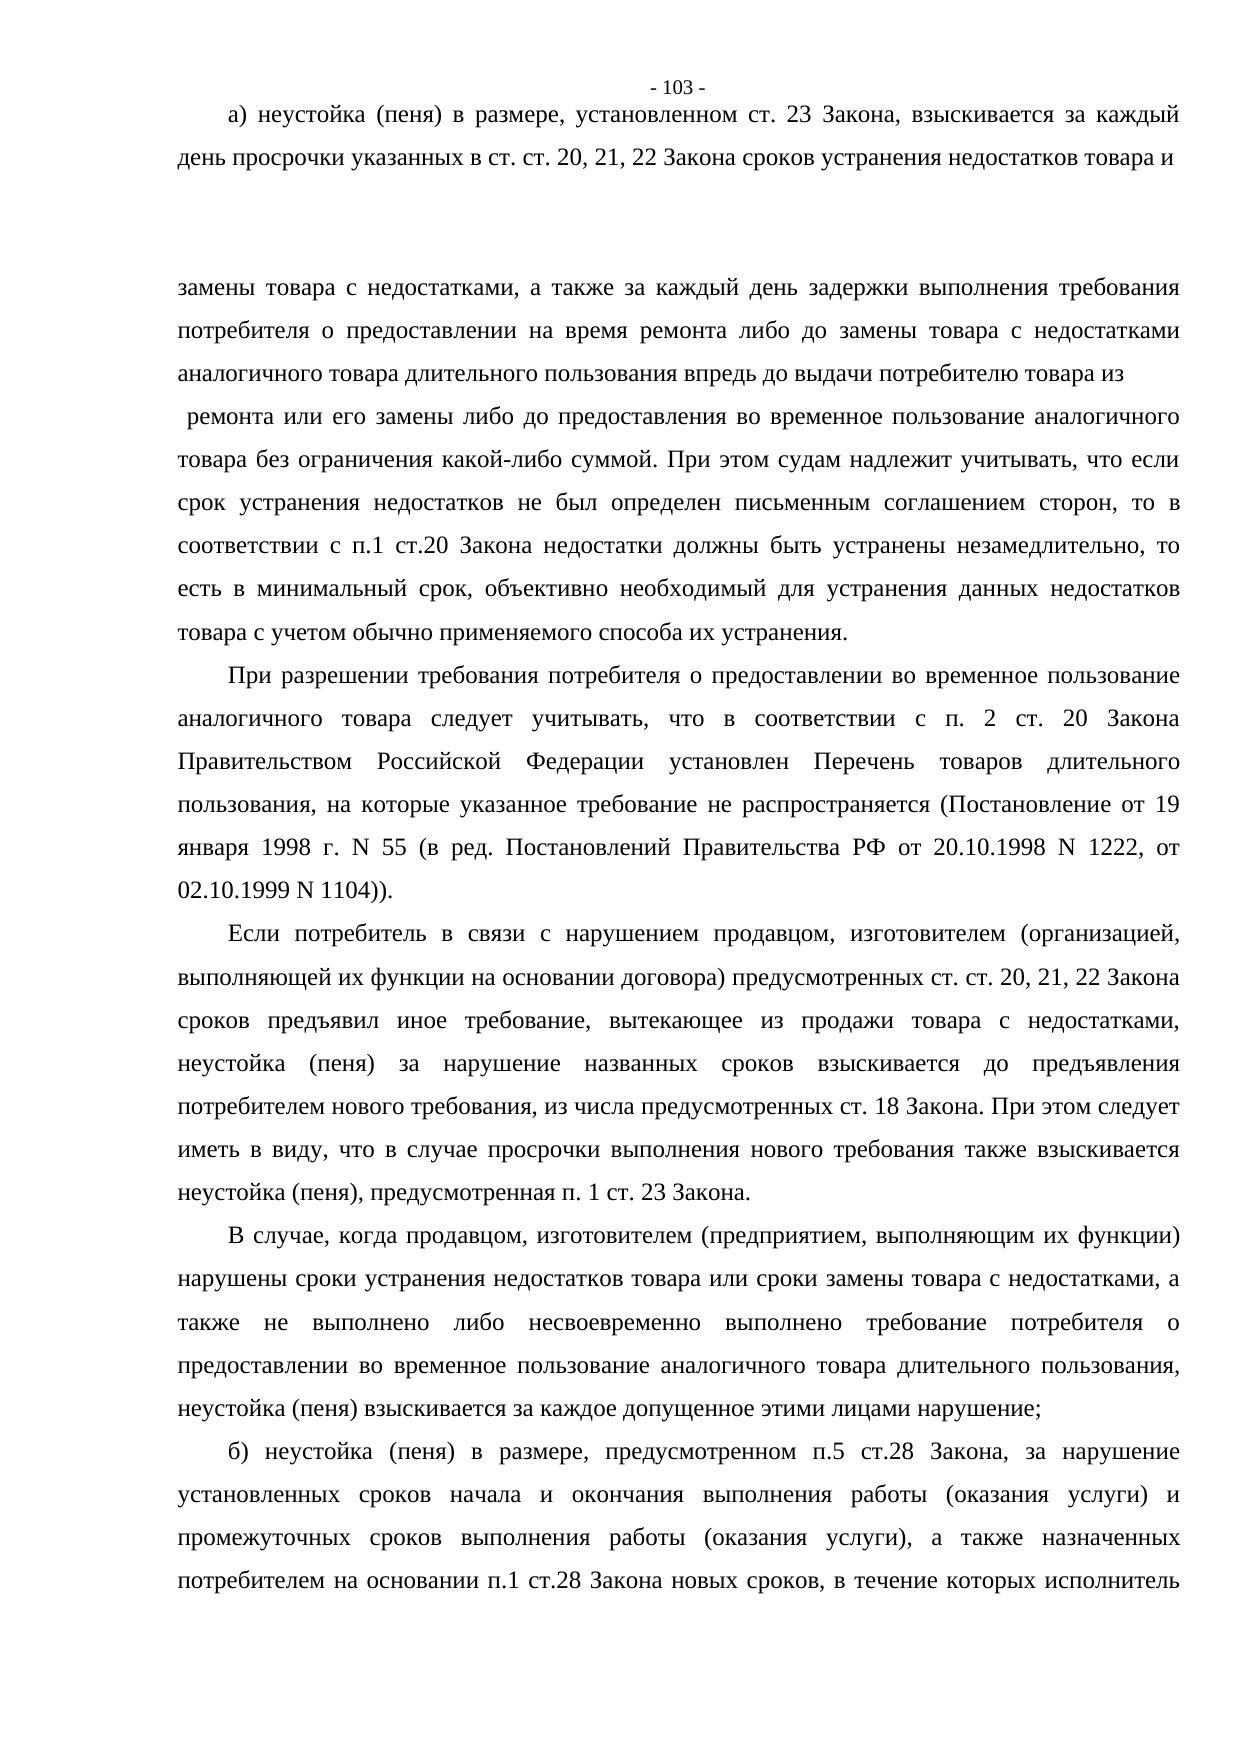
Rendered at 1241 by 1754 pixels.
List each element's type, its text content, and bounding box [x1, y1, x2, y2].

text ремонта или его замены либо до предоставления во временное пользование аналогичного товара без ограничения какой-либо суммой. При этом судам надлежит учитывать, что если срок устранения недостатков не был определен письменным соглашением сторон, то в соответствии с п.1 ст.20 Закона недостатки должны быть устранены незамедлительно, то есть в минимальный срок, объективно необходимый для устранения данных недостатков товара с учетом обычно применяемого способа их устранения. [177, 401, 1181, 645]
text замены товара с недостатками, а также за каждый день задержки выполнения требования потребителя о предоставлении на время ремонта либо до замены товара с недостатками аналогичного товара длительного пользования впредь до выдачи потребителю товара из [177, 272, 1181, 387]
text а) неустойка (пеня) в размере, установленном ст. 23 Закона, взыскивается за каждый день просрочки указанных в ст. ст. 20, 21, 22 Закона сроков устранения недостатков товара и [177, 99, 1181, 171]
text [177, 1436, 1181, 1594]
text В случае, когда продавцом, изготовителем (предприятием, выполняющим их функции) нарушены сроки устранения недостатков товара или сроки замены товара с недостатками, а также не выполнено либо несвоевременно выполнено требование потребителя о предоставлении во временное пользование аналогичного товара длительного пользования, неустойка (пеня) взыскивается за каждое допущенное этими лицами нарушение; [177, 1220, 1181, 1422]
text Если потребитель в связи с нарушением продавцом, изготовителем (организацией, выполняющей их функции на основании договора) предусмотренных ст. ст. 20, 21, 22 Закона сроков предъявил иное требование, вытекающее из продажи товара с недостатками, неустойка (пеня) за нарушение названных сроков взыскивается до предъявления потребителем нового требования, из числа предусмотренных ст. 18 Закона. При этом следует иметь в виду, что в случае просрочки выполнения нового требования также взыскивается неустойка (пеня), предусмотренная п. 1 ст. 23 Закона. [177, 918, 1181, 1206]
text При разрешении требования потребителя о предоставлении во временное пользование аналогичного товара следует учитывать, что в соответствии с п. 2 ст. 20 Закона Правительством Российской Федерации установлен Перечень товаров длительного пользования, на которые указанное требование не распространяется (Постановление от 19 января 1998 г. N 55 (в ред. Постановлений Правительства РФ от 20.10.1998 N 1222, от 02.10.1999 N 1104)). [177, 660, 1181, 904]
